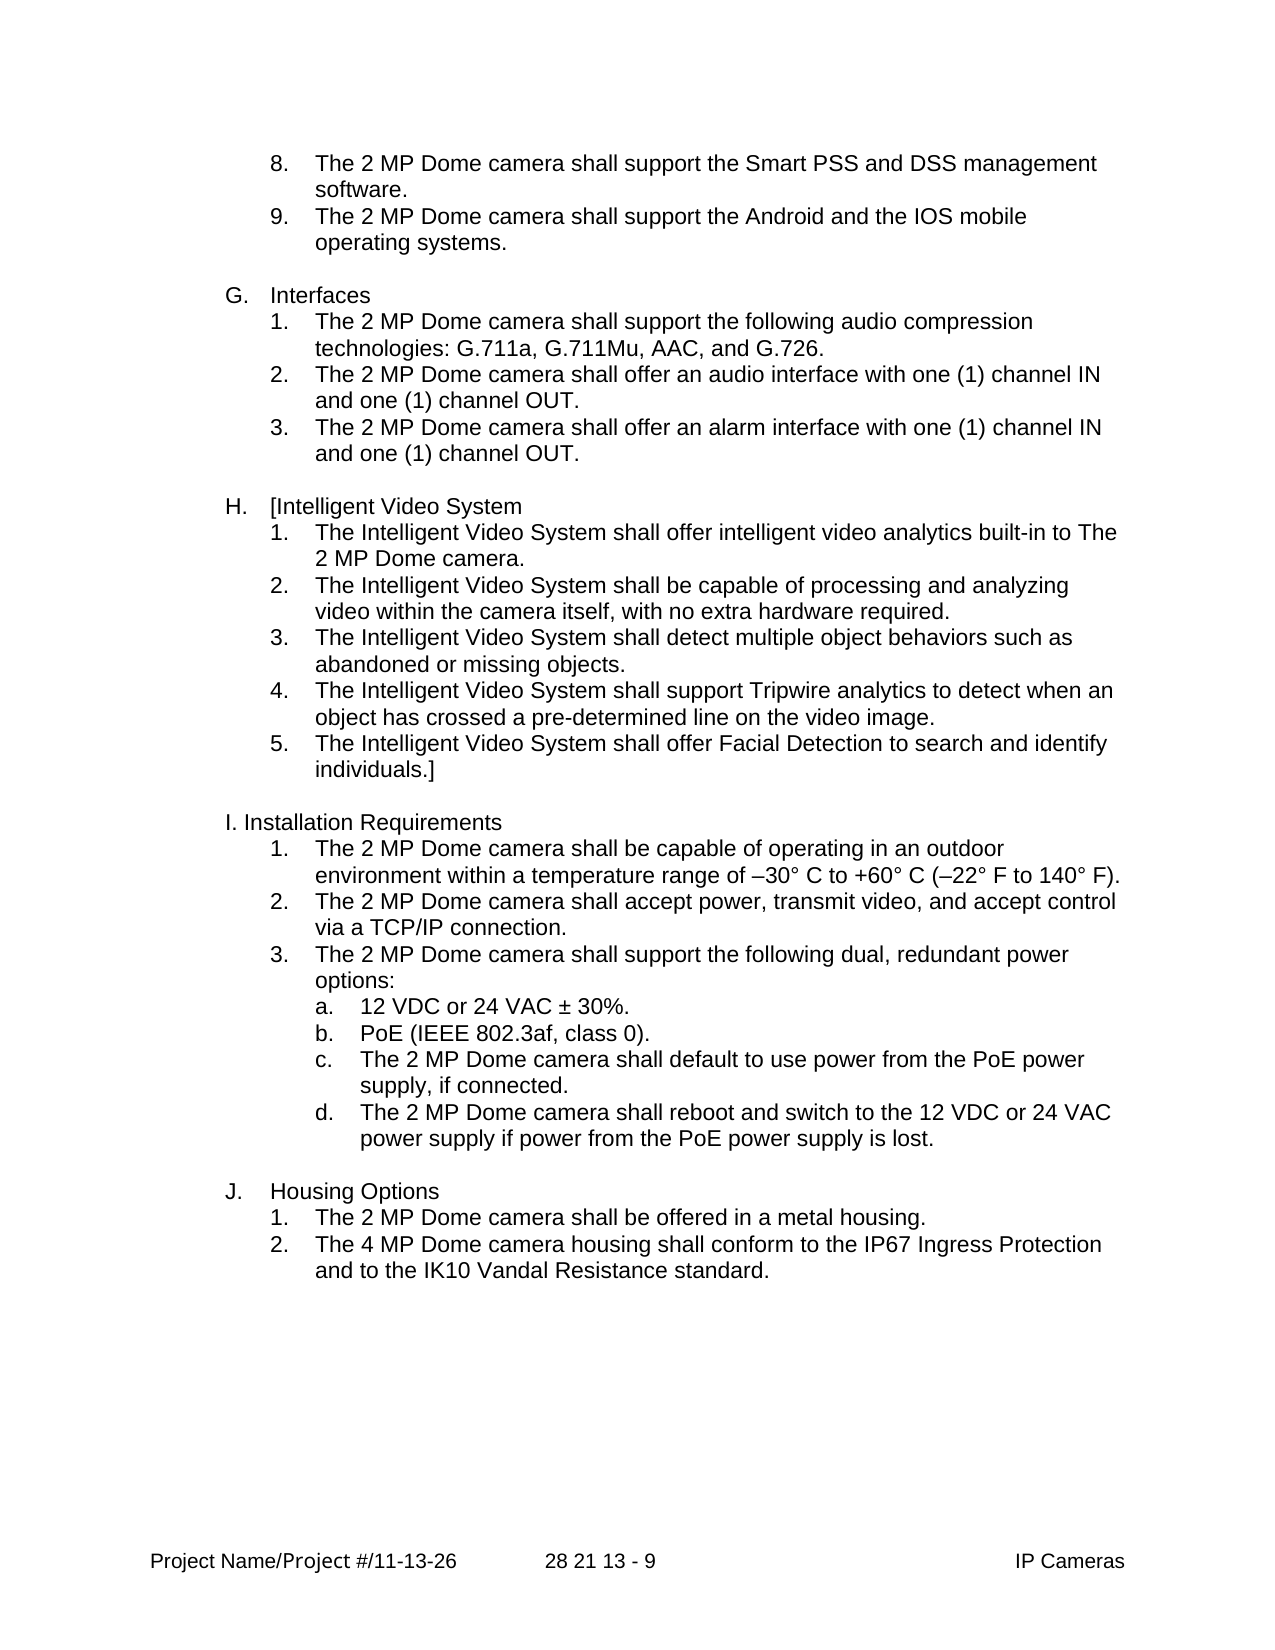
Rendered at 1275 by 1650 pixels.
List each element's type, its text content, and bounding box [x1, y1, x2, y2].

list The 2 MP Dome camera shall support the following audio compression technologies: G.711a, G.711Mu, AAC, and G.726. [270, 308, 1125, 361]
list Interfaces [225, 282, 1125, 308]
list The Intelligent Video System shall offer intelligent video analytics built-in to The 2 MP Dome camera. [270, 519, 1125, 572]
list The 4 MP Dome camera housing shall conform to the IP67 Ingress Protection and to the IK10 Vandal Resistance standard. [270, 1231, 1125, 1283]
list The 2 MP Dome camera shall reboot and switch to the 12 VDC or 24 VAC power supply if power from the PoE power supply is lost. [315, 1099, 1125, 1151]
list The Intelligent Video System shall be capable of processing and analyzing video within the camera itself, with no extra hardware required. [270, 572, 1125, 624]
list The Intelligent Video System shall support Tripwire analytics to detect when an object has crossed a pre-determined line on the video image. [270, 677, 1125, 730]
list The 2 MP Dome camera shall offer an audio interface with one (1) channel IN and one (1) channel OUT. [270, 361, 1125, 413]
list Housing Options [225, 1178, 1125, 1204]
list The 2 MP Dome camera shall support the following dual, redundant power options: [270, 941, 1125, 993]
list The 2 MP Dome camera shall be offered in a metal housing. [270, 1204, 1125, 1231]
list PoE (IEEE 802.3af, class 0). [315, 1020, 1125, 1046]
list The Intelligent Video System shall detect multiple object behaviors such as abandoned or missing objects. [270, 624, 1125, 677]
list The 2 MP Dome camera shall default to use power from the PoE power supply, if connected. [315, 1046, 1125, 1099]
list 12 VDC or 24 VAC ± 30%. [315, 993, 1125, 1020]
list [Intelligent Video System [225, 493, 1125, 519]
list The Intelligent Video System shall offer Facial Detection to search and identify individuals.] [270, 730, 1125, 782]
list Installation Requirements [225, 809, 1125, 835]
list The 2 MP Dome camera shall support the Android and the IOS mobile operating systems. [270, 203, 1125, 255]
list The 2 MP Dome camera shall support the Smart PSS and DSS management software. [270, 150, 1125, 203]
list The 2 MP Dome camera shall be capable of operating in an outdoor environment within a temperature range of –30° C to +60° C (–22° F to 140° F). [270, 835, 1125, 888]
list The 2 MP Dome camera shall accept power, transmit video, and accept control via a TCP/IP connection. [270, 888, 1125, 941]
list The 2 MP Dome camera shall offer an alarm interface with one (1) channel IN and one (1) channel OUT. [270, 413, 1125, 466]
